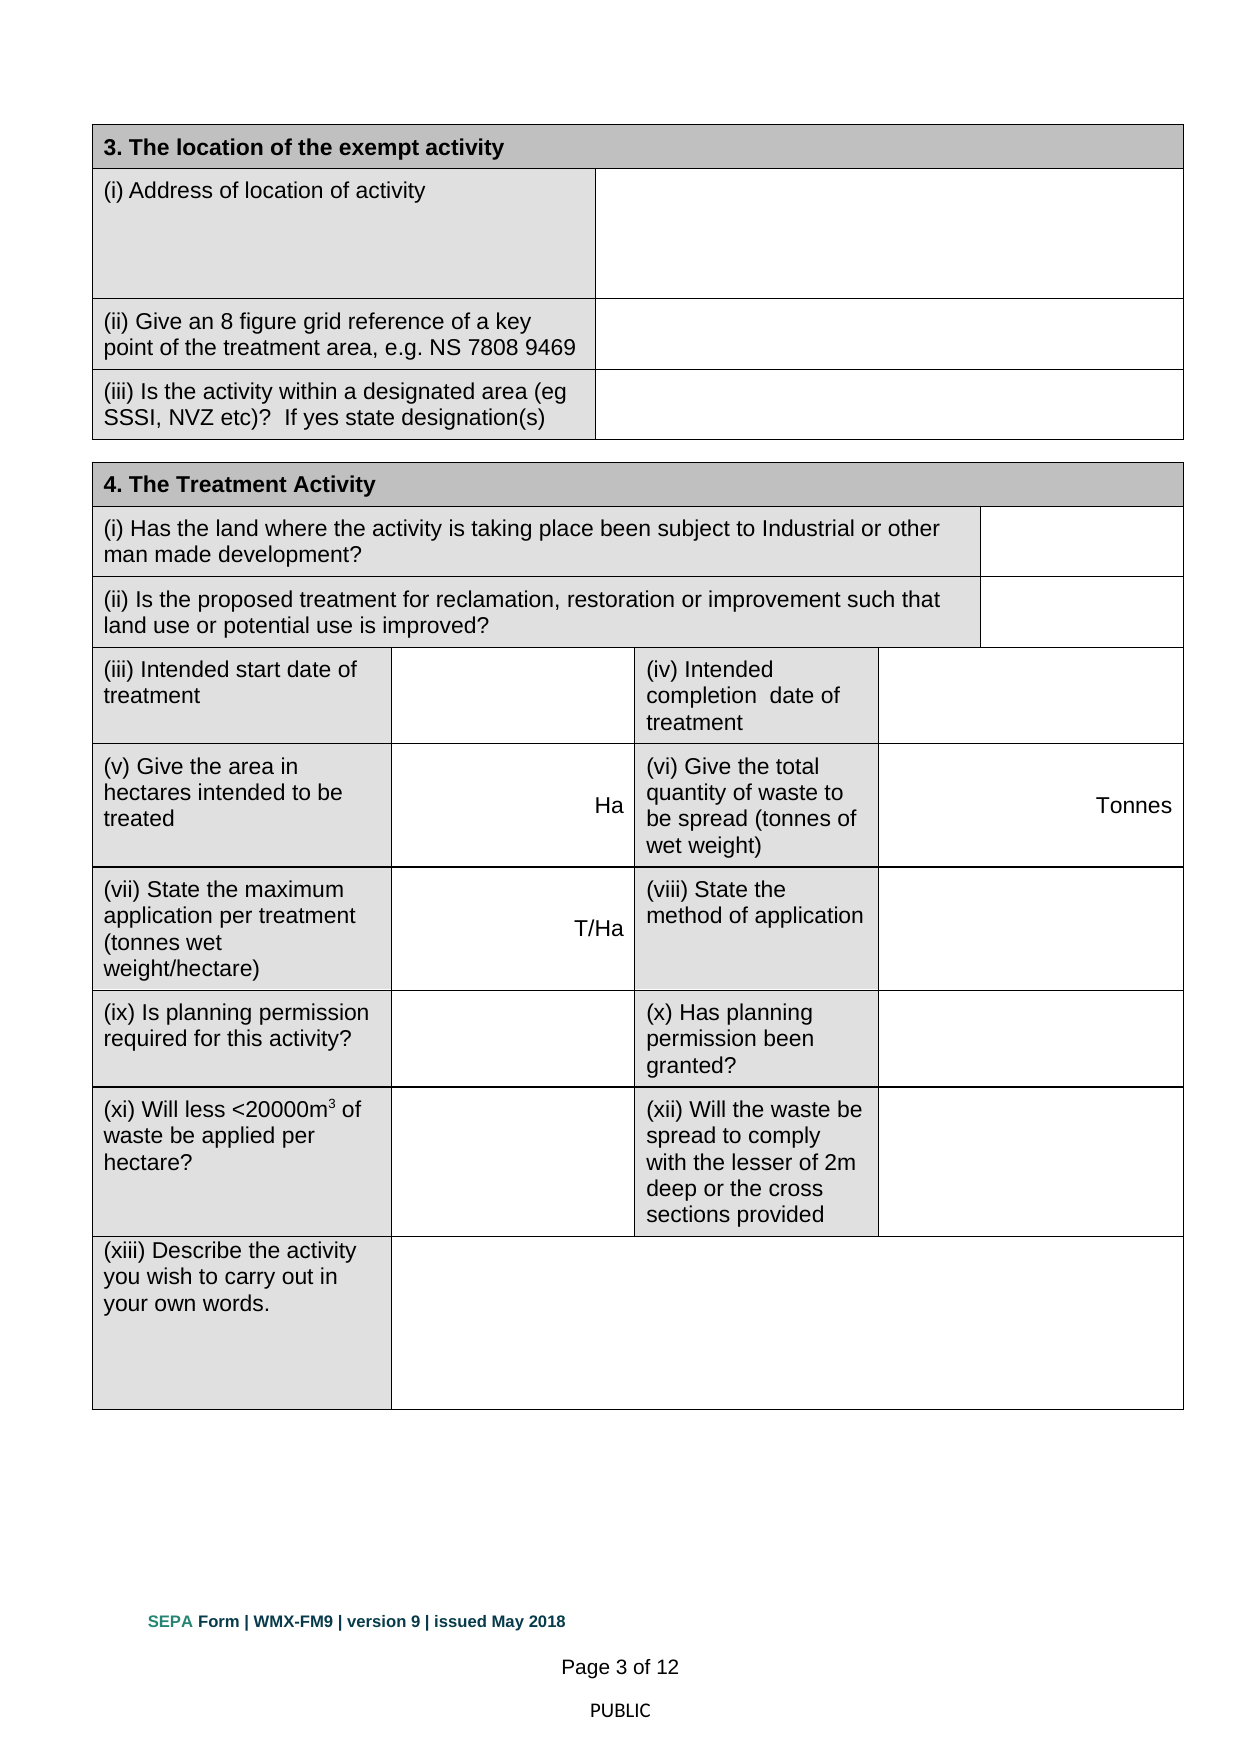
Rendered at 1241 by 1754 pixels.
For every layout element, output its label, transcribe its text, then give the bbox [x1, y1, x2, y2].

table_cell [981, 507, 1183, 576]
table_cell [596, 299, 1183, 369]
table_cell (x) Has planning permission been granted? [635, 991, 878, 1086]
table_cell (viii) State the method of application [635, 868, 878, 989]
table_header 3. The location of the exempt activity [93, 125, 1183, 168]
table_cell (iii) Is the activity within a designated area (eg SSSI, NVZ etc)? If yes state designation(s) [93, 370, 595, 439]
table_cell T/Ha [392, 868, 634, 989]
table_header 4. The Treatment Activity [93, 463, 1183, 506]
table_cell [596, 169, 1183, 298]
table_cell (iii) Intended start date of treatment [93, 648, 391, 743]
table_cell (i) Address of location of activity [93, 169, 595, 298]
table_cell (i) Has the land where the activity is taking place been subject to Industrial or other man made development? [93, 507, 980, 576]
table_cell [392, 648, 634, 743]
table_cell (v) Give the area in hectares intended to be treated [93, 744, 391, 866]
table_cell (xi) Will less <20000m3 of waste be applied per hectare? [93, 1088, 391, 1236]
table_cell [879, 991, 1183, 1086]
table_cell (xiii) Describe the activity you wish to carry out in your own words. [93, 1237, 391, 1409]
table_cell [981, 577, 1183, 647]
table_cell (vi) Give the total quantity of waste to be spread (tonnes of wet weight) [635, 744, 878, 866]
table_cell [392, 1237, 1183, 1409]
table_cell [879, 868, 1183, 989]
table_cell (xii) Will the waste be spread to comply with the lesser of 2m deep or the cross sections provided [635, 1088, 878, 1236]
table_cell Ha [392, 744, 634, 866]
table_cell (vii) State the maximum application per treatment (tonnes wet weight/hectare) [93, 868, 391, 989]
table_cell [392, 1088, 634, 1236]
table_cell [596, 370, 1183, 439]
table_cell [879, 648, 1183, 743]
table_cell [392, 991, 634, 1086]
table_cell (ix) Is planning permission required for this activity? [93, 991, 391, 1086]
table_cell (iv) Intended completion date of treatment [635, 648, 878, 743]
table_cell (ii) Is the proposed treatment for reclamation, restoration or improvement such that land use or potential use is improved? [93, 577, 980, 647]
table_cell [879, 1088, 1183, 1236]
table_cell (ii) Give an 8 figure grid reference of a key point of the treatment area, e.g. NS 7808 9469 [93, 299, 595, 369]
table_cell Tonnes [879, 744, 1183, 866]
